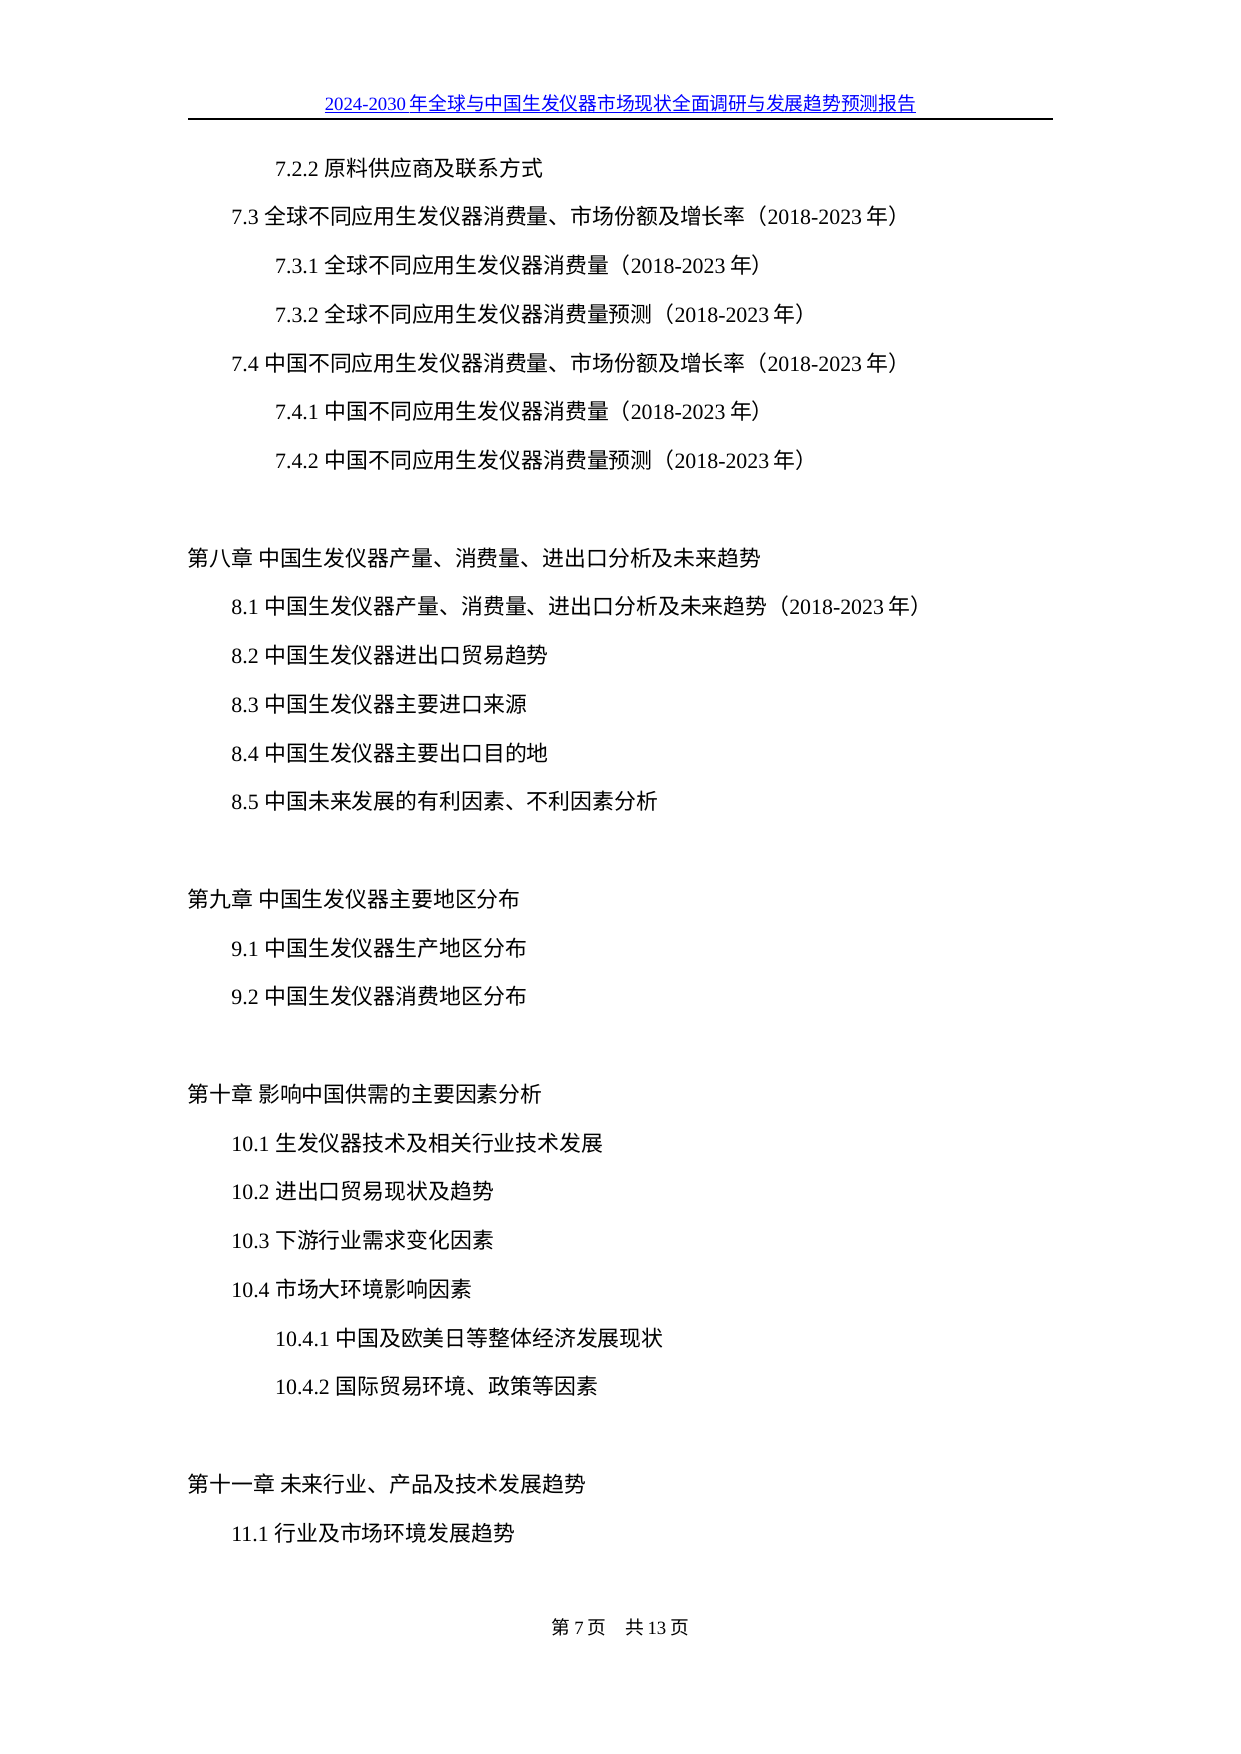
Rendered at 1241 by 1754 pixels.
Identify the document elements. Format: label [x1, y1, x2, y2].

text [187, 150, 1053, 1548]
